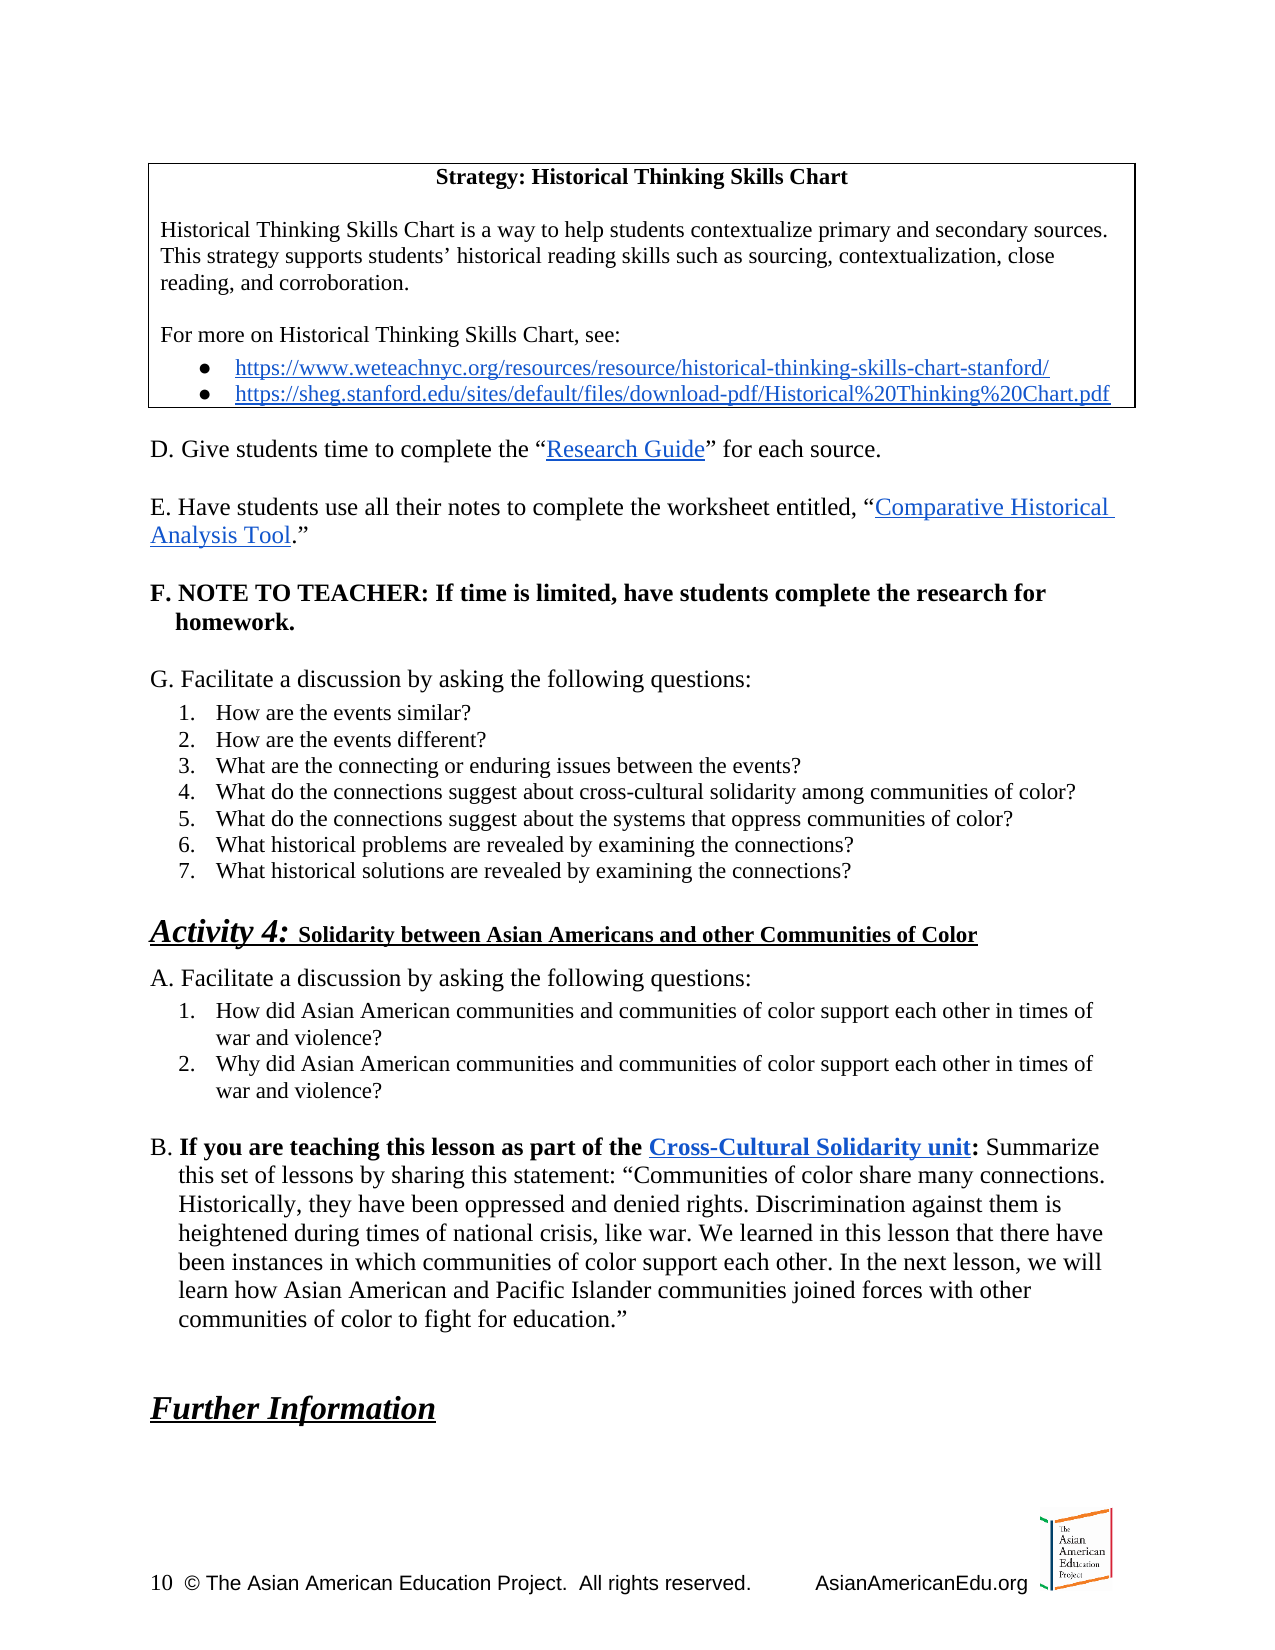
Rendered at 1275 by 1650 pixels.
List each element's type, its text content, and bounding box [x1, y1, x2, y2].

list How did Asian American communities and communities of color support each other in times of war and violence? [178, 998, 1125, 1050]
text A. Facilitate a discussion by asking the following questions: [150, 963, 1162, 991]
list What historical problems are revealed by examining the connections? [178, 831, 1125, 857]
list What historical solutions are revealed by examining the connections? [178, 857, 1125, 884]
list Why did Asian American communities and communities of color support each other in times of war and violence? [178, 1050, 1125, 1103]
list How are the events different? [178, 726, 1125, 752]
list How are the events similar? [178, 699, 1125, 726]
text B. If you are teaching this lesson as part of the Cross-Cultural Solidarity unit: Summarize this set of lessons by sharing this statement: “Communities of color share many connections. Historically, they have been oppressed and denied rights. Discrimination against them is heightened during times of national crisis, like war. We learned in this lesson that there have been instances in which communities of color support each other. In the next lesson, we will learn how Asian American and Pacific Islander communities joined forces with other communities of color to fight for education.” [150, 1132, 1125, 1333]
list What do the connections suggest about cross-cultural solidarity among communities of color? [178, 778, 1125, 805]
text G. Facilitate a discussion by asking the following questions: [150, 664, 1125, 693]
table_header Strategy: Historical Thinking Skills Chart Historical Thinking Skills Chart is a way to help students contextualize primary and secondary sources. This strategy supports students’ historical reading skills such as sourcing, contextualization, close reading, and corroboration. For more on Historical Thinking Skills Chart, see: https://www.weteachnyc.org/resources/resource/historical-thinking-skills-chart-stanford/ https://sheg.stanford.edu/sites/default/files/download-pdf/Historical%20Thinking%20Chart.pdf [149, 164, 1134, 407]
list What are the connecting or enduring issues between the events? [178, 752, 1125, 778]
text F. NOTE TO TEACHER: If time is limited, have students complete the research for [150, 578, 1125, 607]
text D. Give students time to complete the “Research Guide” for each source. [150, 434, 1125, 463]
text Activity 4: Solidarity between Asian Americans and other Communities of Color [150, 912, 1162, 950]
list What do the connections suggest about the systems that oppress communities of color? [178, 805, 1125, 831]
text E. Have students use all their notes to complete the worksheet entitled, “Comparative Historical Analysis Tool.” [150, 492, 1125, 549]
text Further Information [150, 1388, 1125, 1426]
text homework. [75, 607, 1125, 636]
picture [1039, 1507, 1113, 1591]
